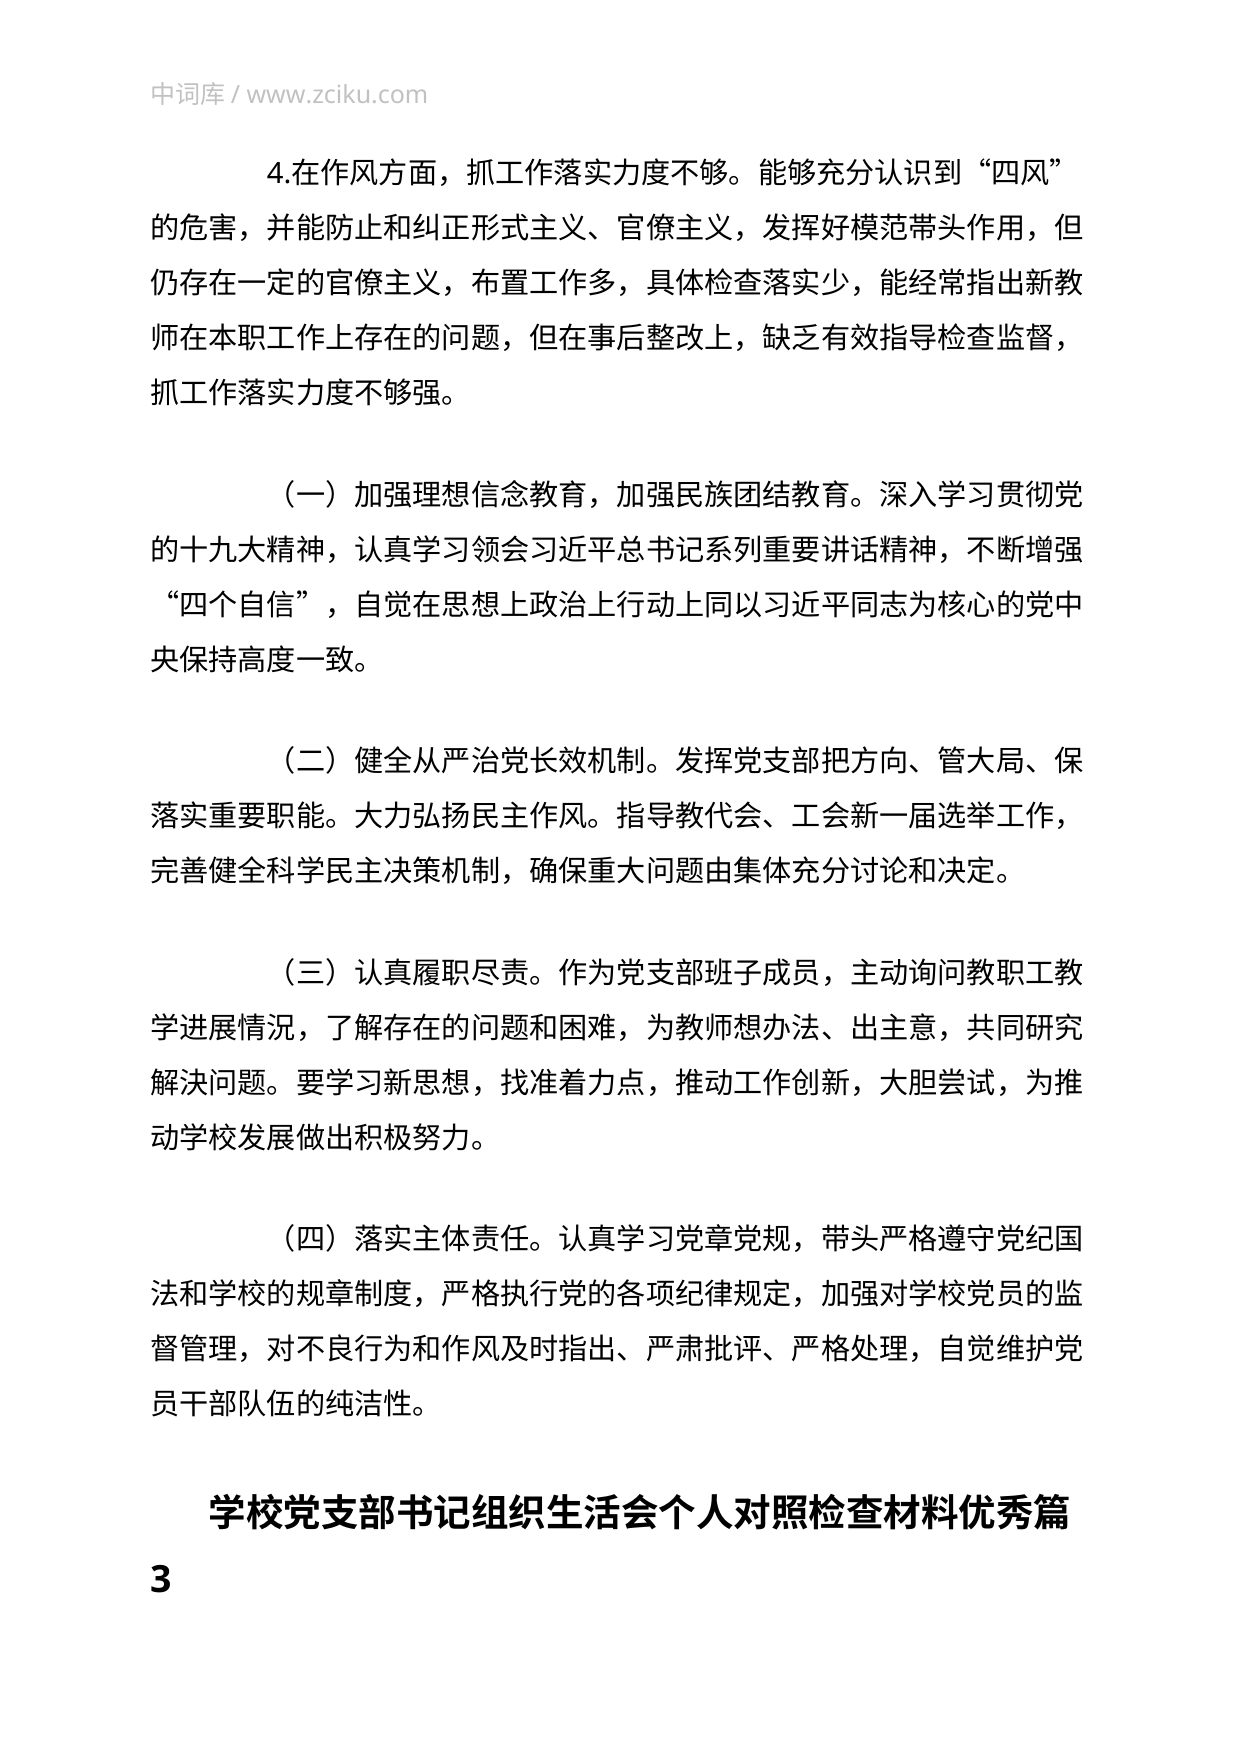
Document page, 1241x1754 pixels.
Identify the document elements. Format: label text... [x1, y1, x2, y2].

text （一）加强理想信念教育，加强民族团结教育。深入学习贯彻党的十九大精神，认真学习领会习近平总书记系列重要讲话精神，不断增强“四个自信”，自觉在思想上政治上行动上同以习近平同志为核心的党中央保持高度一致。 [150, 471, 1090, 678]
text 4.在作风方面，抓工作落实力度不够。能够充分认识到“四风”的危害，并能防止和纠正形式主义、官僚主义，发挥好模范帯头作用，但仍存在一定的官僚主义，布置工作多，具体检查落实少，能经常指出新教师在本职工作上存在的问题，但在事后整改上，缺乏有效指导检查监督，抓工作落实力度不够强。 [150, 150, 1090, 412]
text （三）认真履职尽责。作为党支部班子成员，主动询问教职工教学进展情況，了解存在的问题和困难，为教师想办法、出主意，共同研究解決问题。要学习新思想，找准着力点，推动工作创新，大胆尝试，为推动学校发展做出积极努力。 [150, 949, 1090, 1156]
text （四）落实主体责任。认真学习党章党规，带头严格遵守党纪国法和学校的规章制度，严格执行党的各项纪律规定，加强对学校党员的监督管理，对不良行为和作风及时指出、严肃批评、严格处理，自觉维护党员干部队伍的纯洁性。 [150, 1216, 1090, 1423]
text 学校党支部书记组织生活会个人对照检查材料优秀篇3 [150, 1482, 1090, 1603]
text （二）健全从严治党长效机制。发挥党支部把方向、管大局、保落实重要职能。大力弘扬民主作风。指导教代会、工会新一届选举工作，完善健全科学民主决策机制，确保重大问题由集体充分讨论和决定。 [150, 738, 1090, 890]
